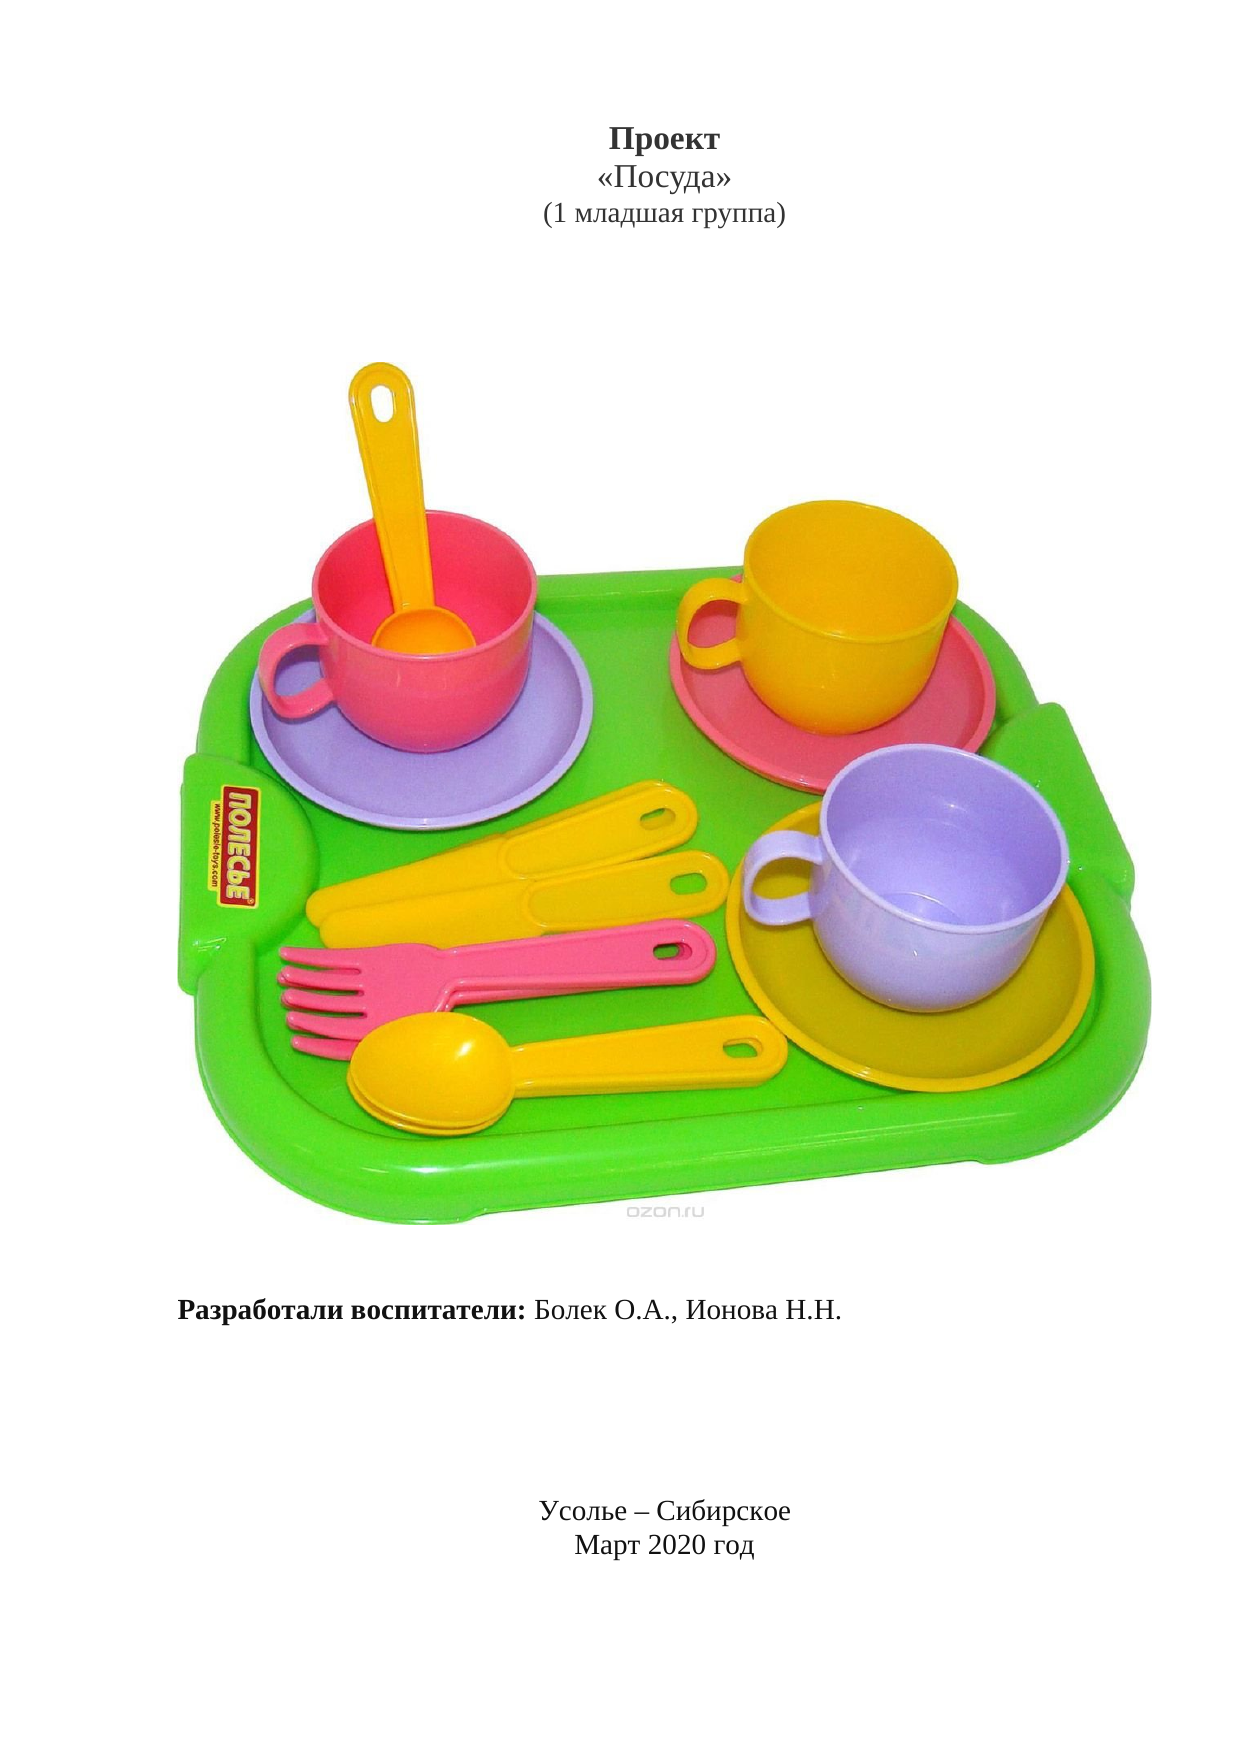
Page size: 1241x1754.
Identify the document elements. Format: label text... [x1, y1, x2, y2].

picture [177, 362, 1152, 1225]
text «Посуда» [177, 156, 1152, 195]
text Разработали воспитатели: Болек О.А., Ионова Н.Н. [177, 1292, 1152, 1326]
text Усолье – Сибирское [177, 1493, 1152, 1527]
text Проект [177, 118, 1152, 156]
text Март 2020 год [177, 1527, 1152, 1560]
text (1 младшая группа) [177, 195, 1152, 228]
